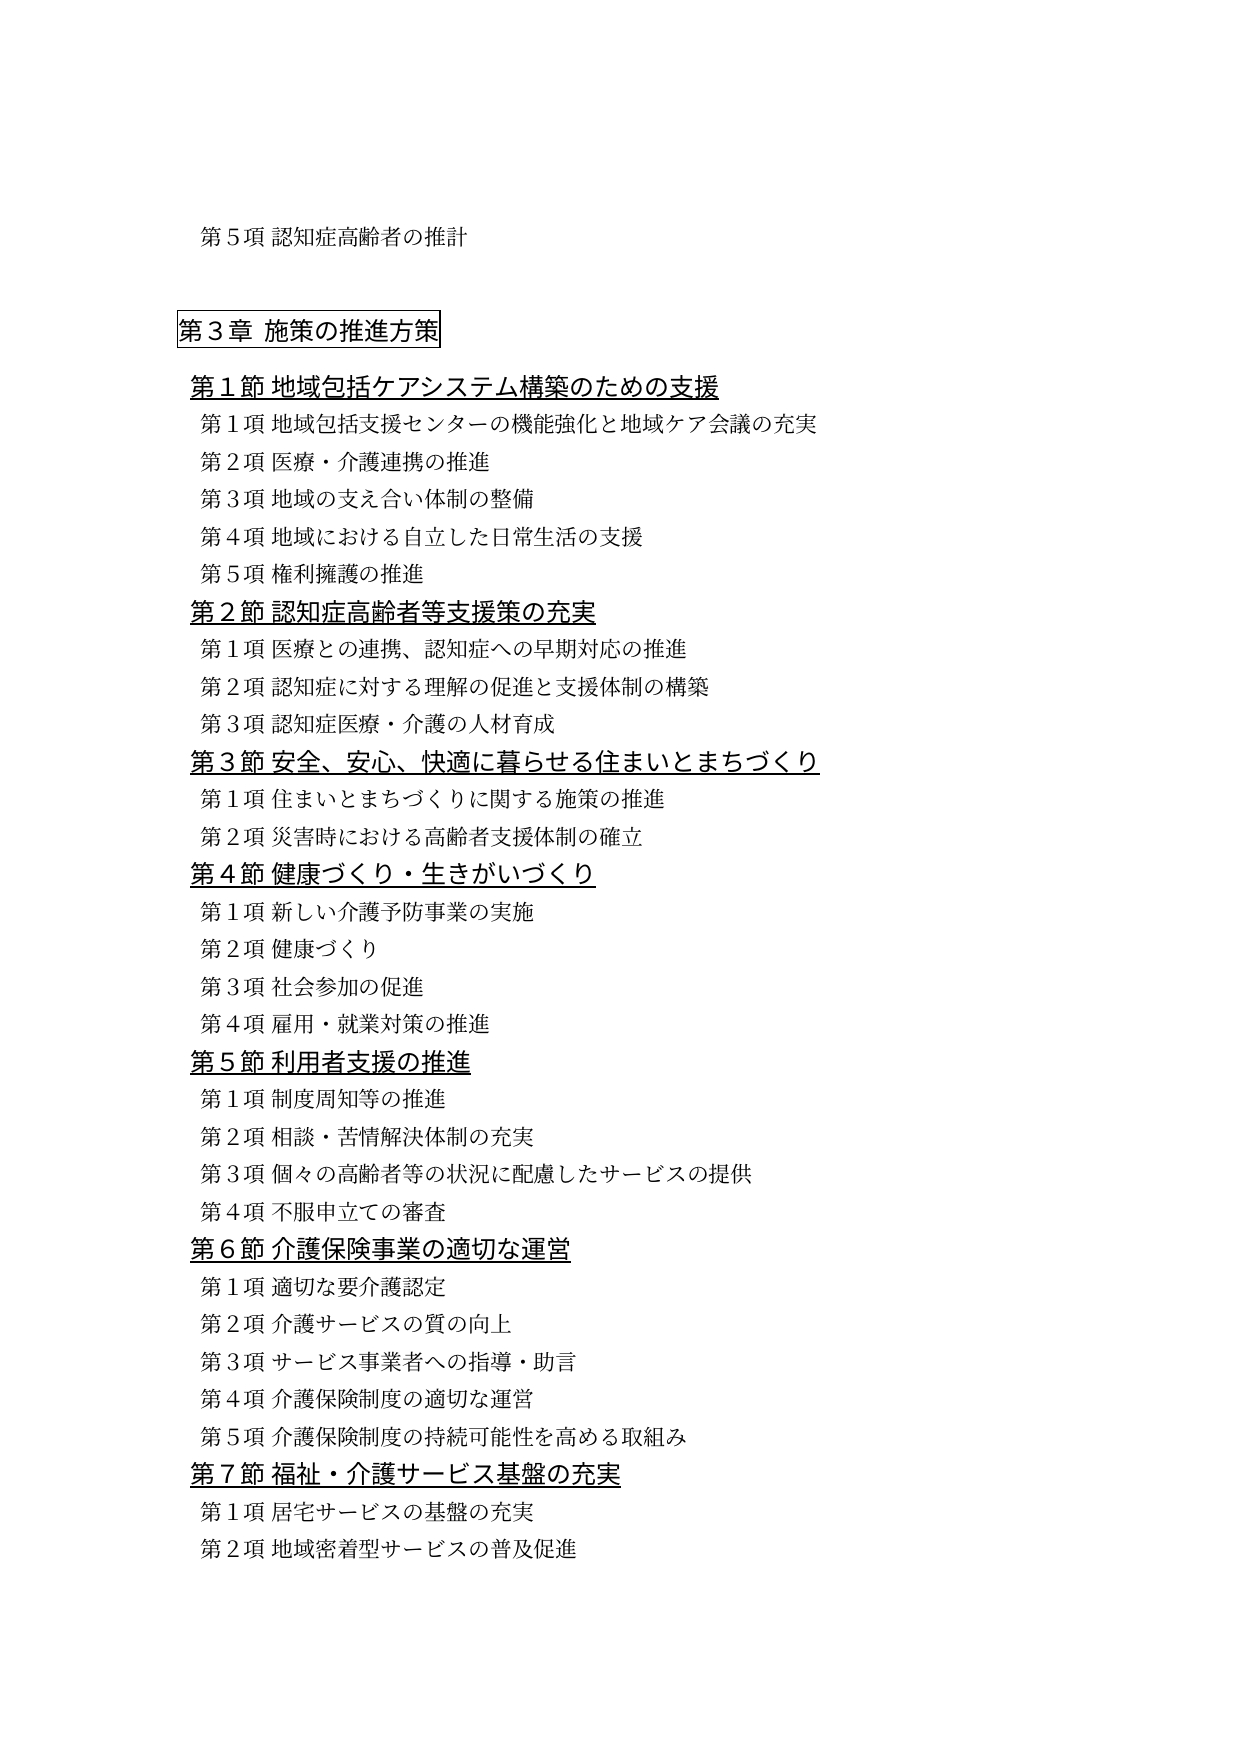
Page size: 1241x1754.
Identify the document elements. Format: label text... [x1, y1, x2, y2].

text 第５項 介護保険制度の持続可能性を高める取組み [177, 1417, 1063, 1454]
text 第４項 雇用・就業対策の推進 [177, 1004, 1063, 1042]
text 第３節 安全、安心、快適に暮らせる住まいとまちづくり [177, 742, 1063, 779]
text 第２項 認知症に対する理解の促進と支援体制の構築 [177, 667, 1063, 704]
text 第１項 適切な要介護認定 [177, 1267, 1063, 1304]
text 第５節 利用者支援の推進 [177, 1042, 1063, 1079]
text 第１節 地域包括ケアシステム構築のための支援 [177, 367, 1063, 404]
text 第５項 認知症高齢者の推計 [177, 217, 1063, 254]
text 第２項 災害時における高齢者支援体制の確立 [177, 817, 1063, 854]
text 第４項 介護保険制度の適切な運営 [177, 1379, 1063, 1417]
text 第２項 地域密着型サービスの普及促進 [177, 1529, 1063, 1567]
text 第２節 認知症高齢者等支援策の充実 [177, 592, 1063, 629]
text 第１項 居宅サービスの基盤の充実 [177, 1492, 1063, 1529]
text 第１項 地域包括支援センターの機能強化と地域ケア会議の充実 [177, 404, 1063, 442]
text 第３項 サービス事業者への指導・助言 [177, 1342, 1063, 1379]
text 第１項 住まいとまちづくりに関する施策の推進 [177, 779, 1063, 817]
text 第３項 社会参加の促進 [177, 967, 1063, 1004]
text 第４項 地域における自立した日常生活の支援 [177, 517, 1063, 554]
text 第２項 健康づくり [177, 929, 1063, 967]
text 第１項 新しい介護予防事業の実施 [177, 892, 1063, 929]
text 第５項 権利擁護の推進 [177, 554, 1063, 592]
text 第７節 福祉・介護サービス基盤の充実 [177, 1454, 1063, 1492]
text 第３章 施策の推進方策 [177, 292, 1063, 367]
text 第２項 介護サービスの質の向上 [177, 1304, 1063, 1342]
text 第２項 相談・苦情解決体制の充実 [177, 1117, 1063, 1154]
text 第１項 制度周知等の推進 [177, 1079, 1063, 1117]
text 第４節 健康づくり・生きがいづくり [177, 854, 1063, 892]
text 第２項 医療・介護連携の推進 [177, 442, 1063, 479]
text 第３項 認知症医療・介護の人材育成 [177, 704, 1063, 742]
text 第３項 地域の支え合い体制の整備 [177, 479, 1063, 517]
text 第６節 介護保険事業の適切な運営 [177, 1229, 1063, 1267]
text 第３項 個々の高齢者等の状況に配慮したサービスの提供 [177, 1154, 1063, 1192]
text 第１項 医療との連携、認知症への早期対応の推進 [177, 629, 1063, 667]
text 第４項 不服申立ての審査 [177, 1192, 1063, 1229]
